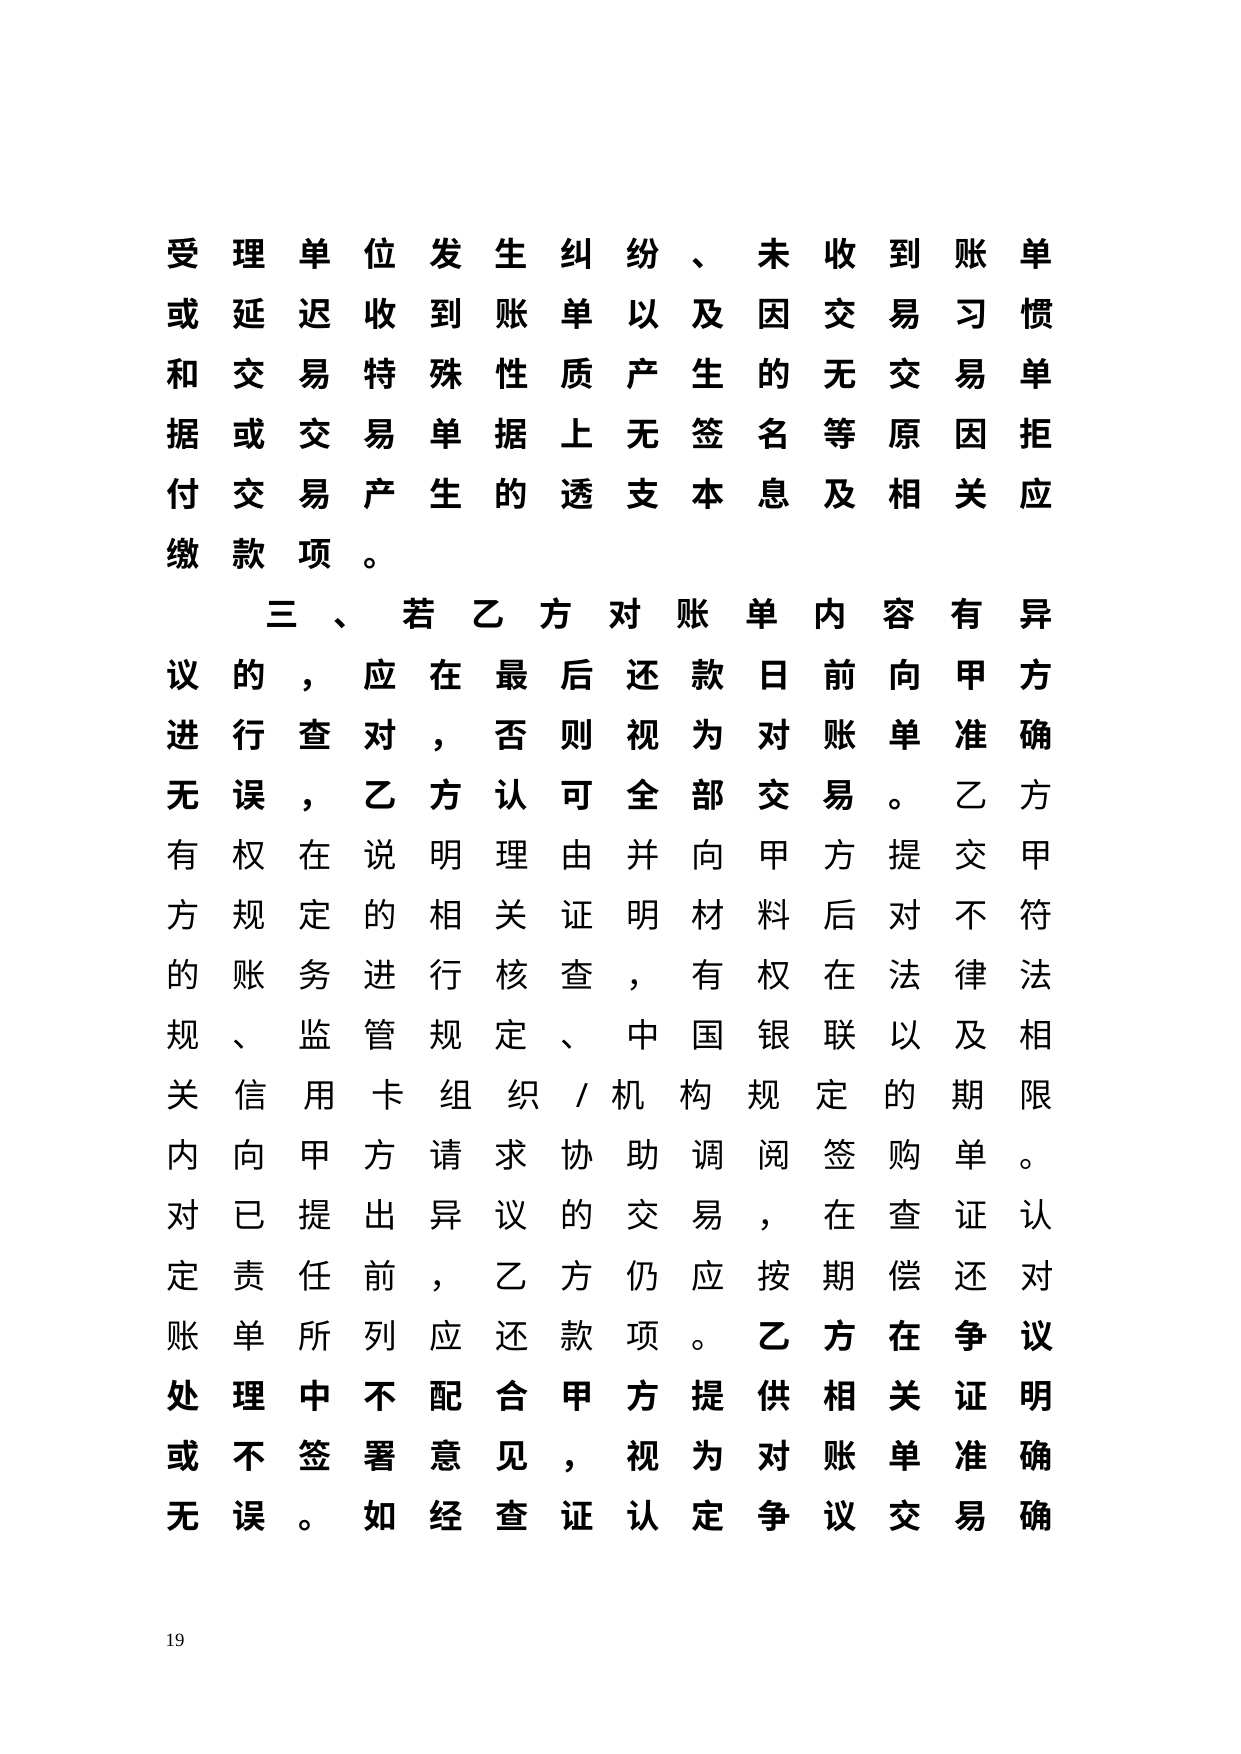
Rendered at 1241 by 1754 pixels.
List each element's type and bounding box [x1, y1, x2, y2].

text [167, 222, 1085, 582]
text [167, 582, 1085, 1544]
